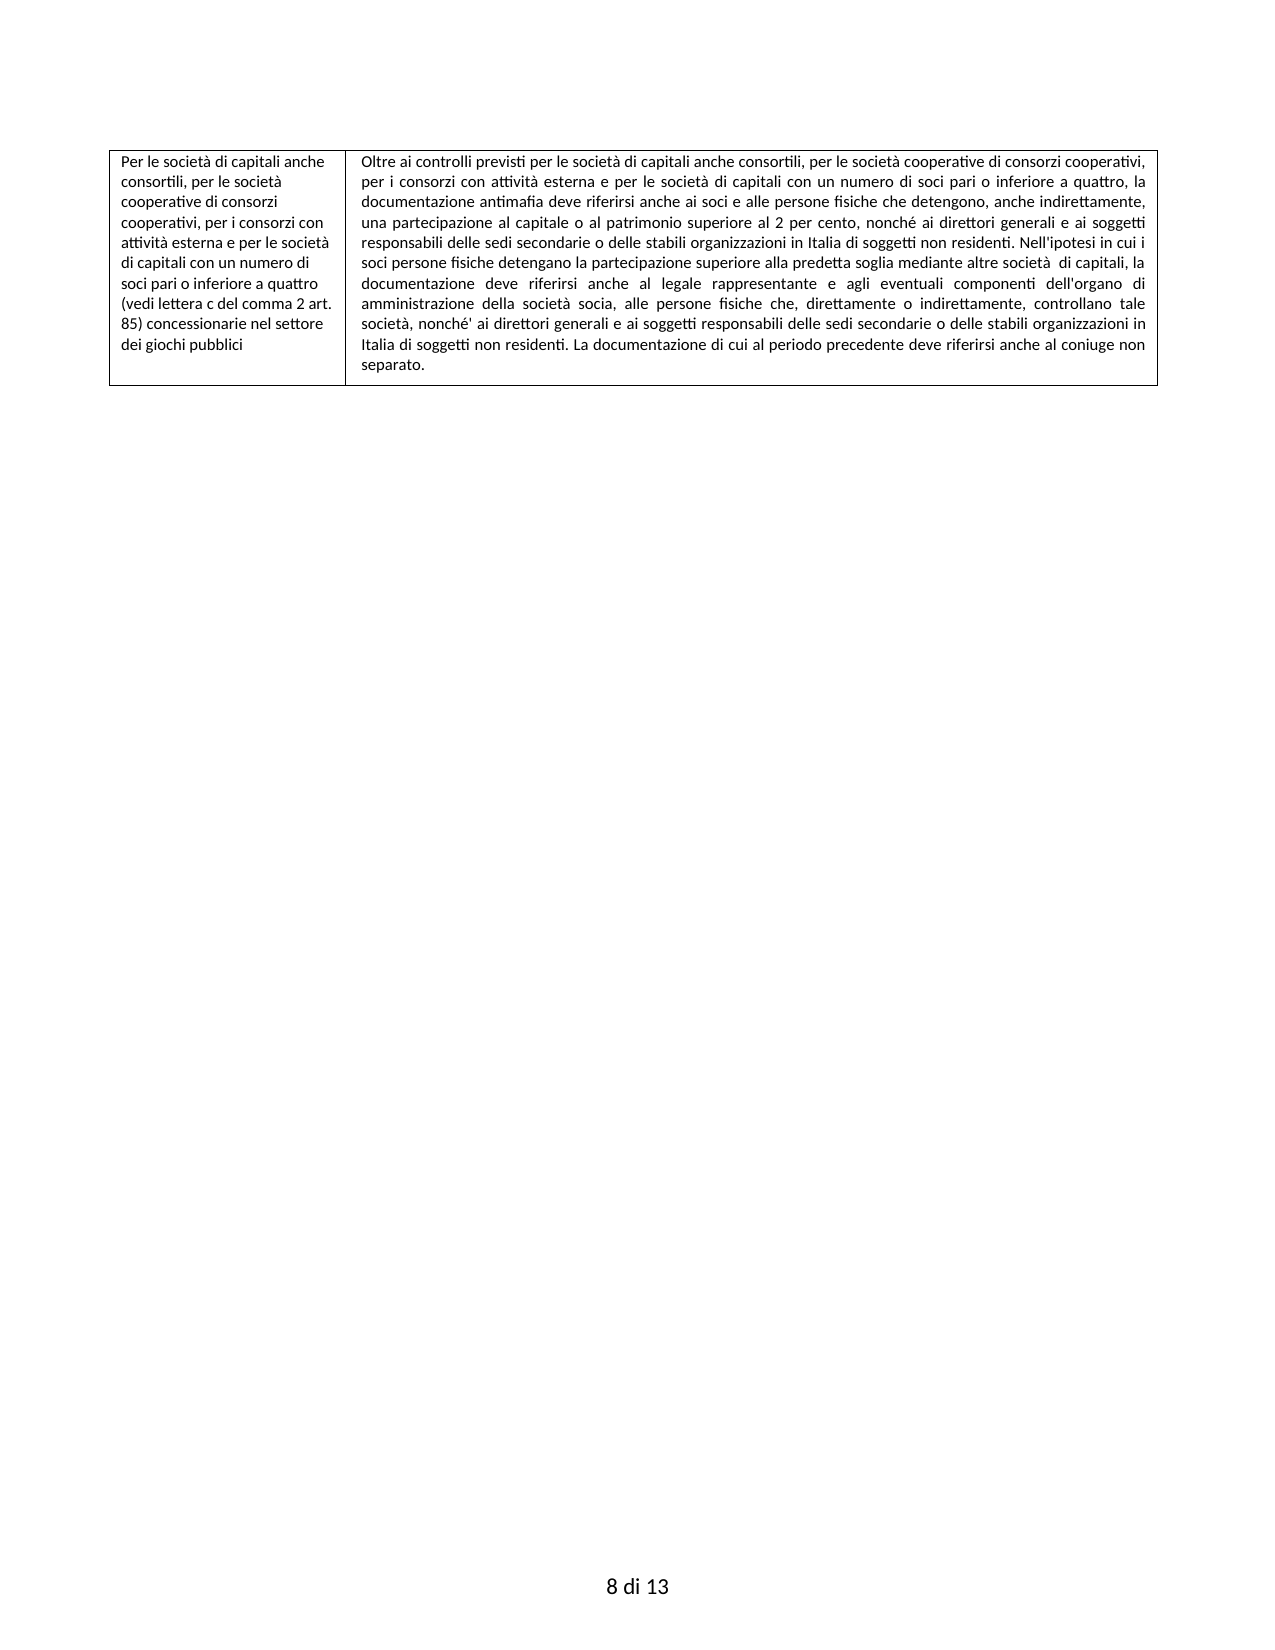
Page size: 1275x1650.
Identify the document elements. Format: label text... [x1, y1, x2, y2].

table_cell Oltre ai controlli previsti per le società di capitali anche consortili, per le società cooperative di consorzi cooperativi, per i consorzi con attività esterna e per le società di capitali con un numero di soci pari o inferiore a quattro, la documentazione antimafia deve riferirsi anche ai soci e alle persone fisiche che detengono, anche indirettamente, una partecipazione al capitale o al patrimonio superiore al 2 per cento, nonché ai direttori generali e ai soggetti responsabili delle sedi secondarie o delle stabili organizzazioni in Italia di soggetti non residenti. Nell'ipotesi in cui i soci persone fisiche detengano la partecipazione superiore alla predetta soglia mediante altre società di capitali, la documentazione deve riferirsi anche al legale rappresentante e agli eventuali componenti dell'organo di amministrazione della società socia, alle persone fisiche che, direttamente o indirettamente, controllano tale società, nonché' ai direttori generali e ai soggetti responsabili delle sedi secondarie o delle stabili organizzazioni in Italia di soggetti non residenti. La documentazione di cui al periodo precedente deve riferirsi anche al coniuge non separato. [346, 151, 1157, 385]
table_cell Per le società di capitali anche consortili, per le società cooperative di consorzi cooperativi, per i consorzi con attività esterna e per le società di capitali con un numero di soci pari o inferiore a quattro (vedi lettera c del comma 2 art. 85) concessionarie nel settore dei giochi pubblici [110, 151, 345, 385]
